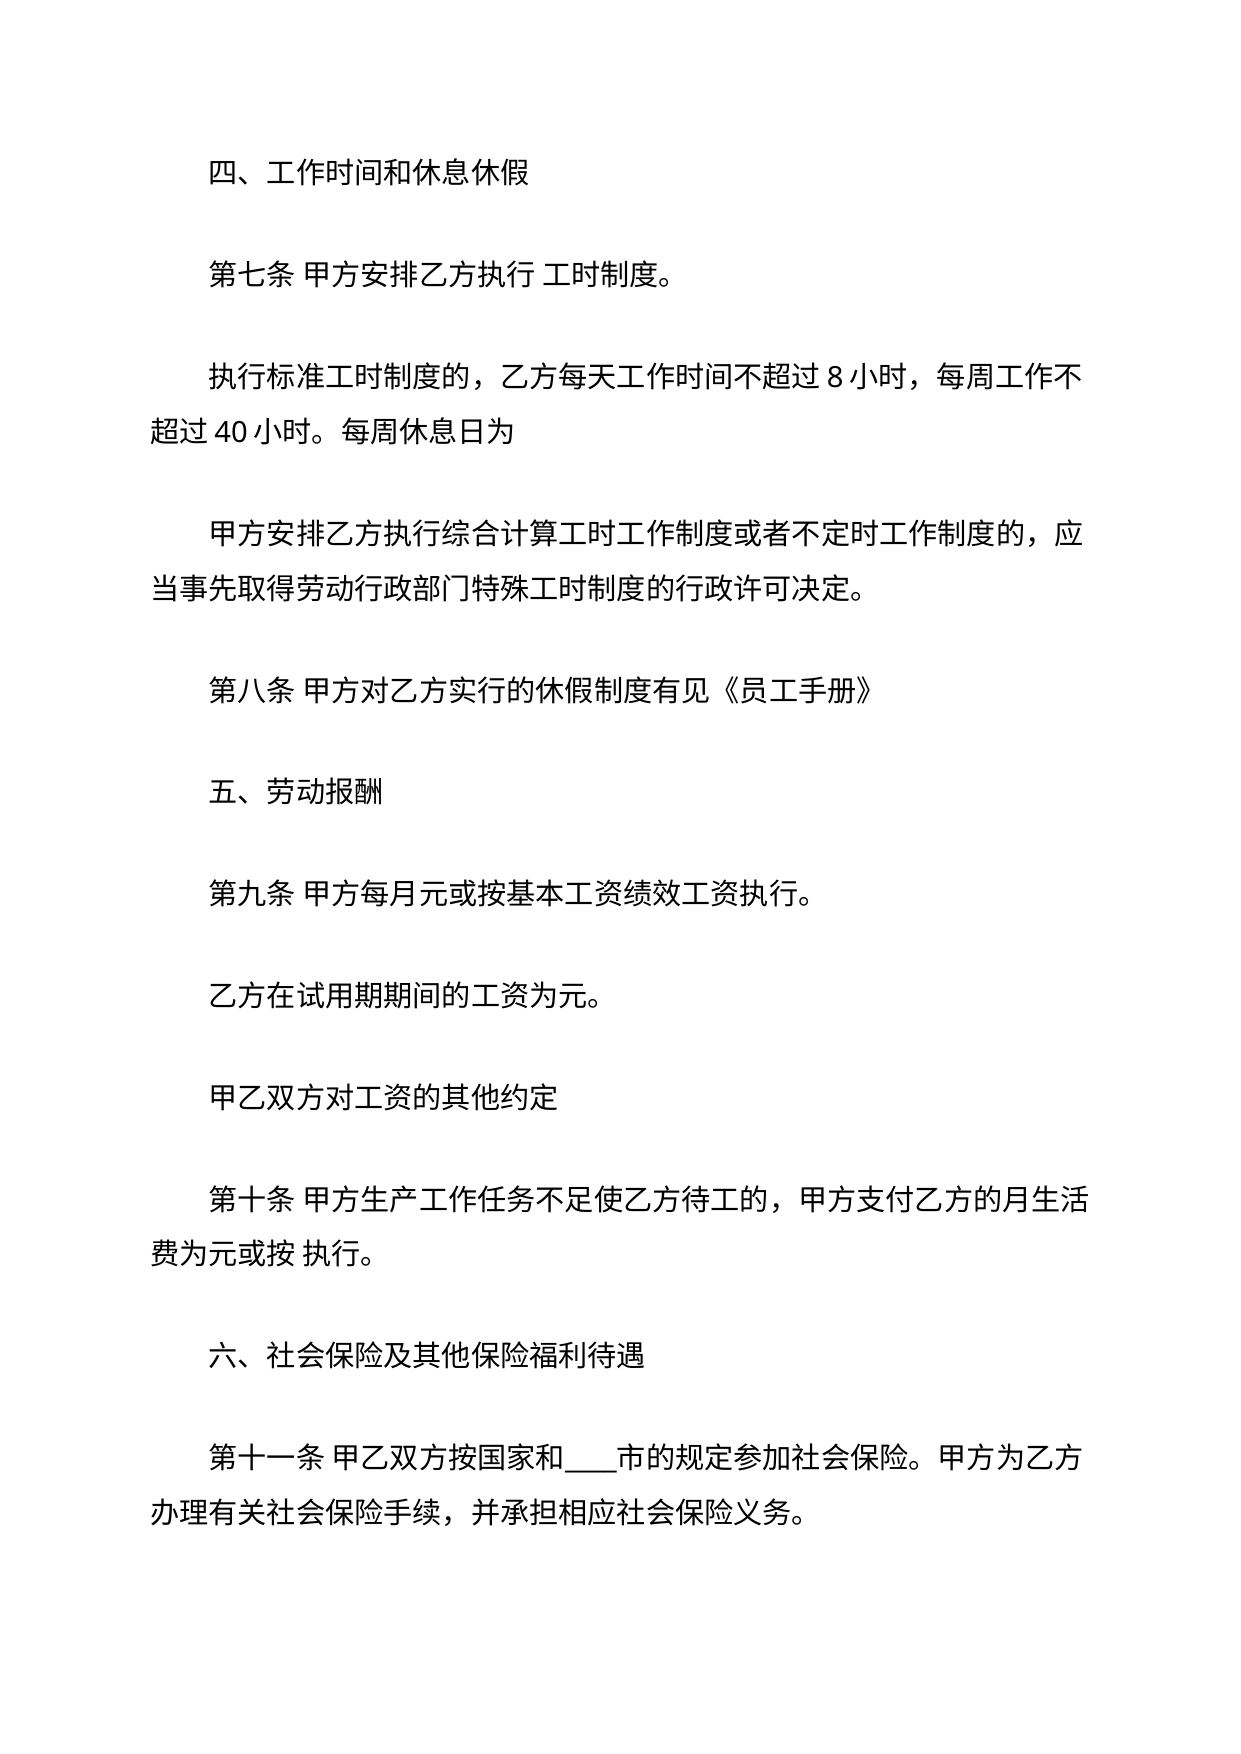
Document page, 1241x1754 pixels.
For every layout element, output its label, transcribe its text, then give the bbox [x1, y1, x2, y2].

text 第八条 甲方对乙方实行的休假制度有见《员工手册》 [150, 667, 1090, 709]
text 第十条 甲方生产工作任务不足使乙方待工的，甲方支付乙方的月生活费为元或按 执行。 [150, 1176, 1090, 1273]
text 甲方安排乙方执行综合计算工时工作制度或者不定时工作制度的，应当事先取得劳动行政部门特殊工时制度的行政许可决定。 [150, 511, 1090, 608]
text 五、劳动报酬 [150, 769, 1090, 811]
text 第九条 甲方每月元或按基本工资绩效工资执行。 [150, 871, 1090, 913]
text 四、工作时间和休息休假 [150, 150, 1090, 192]
text 甲乙双方对工资的其他约定 [150, 1074, 1090, 1117]
text 六、社会保险及其他保险福利待遇 [150, 1333, 1090, 1375]
text 乙方在试用期期间的工资为元。 [150, 972, 1090, 1015]
text 第十一条 甲乙双方按国家和____市的规定参加社会保险。甲方为乙方办理有关社会保险手续，并承担相应社会保险义务。 [150, 1434, 1090, 1532]
text 第七条 甲方安排乙方执行 工时制度。 [150, 252, 1090, 294]
text 执行标准工时制度的，乙方每天工作时间不超过8小时，每周工作不超过40小时。每周休息日为 [150, 353, 1090, 451]
